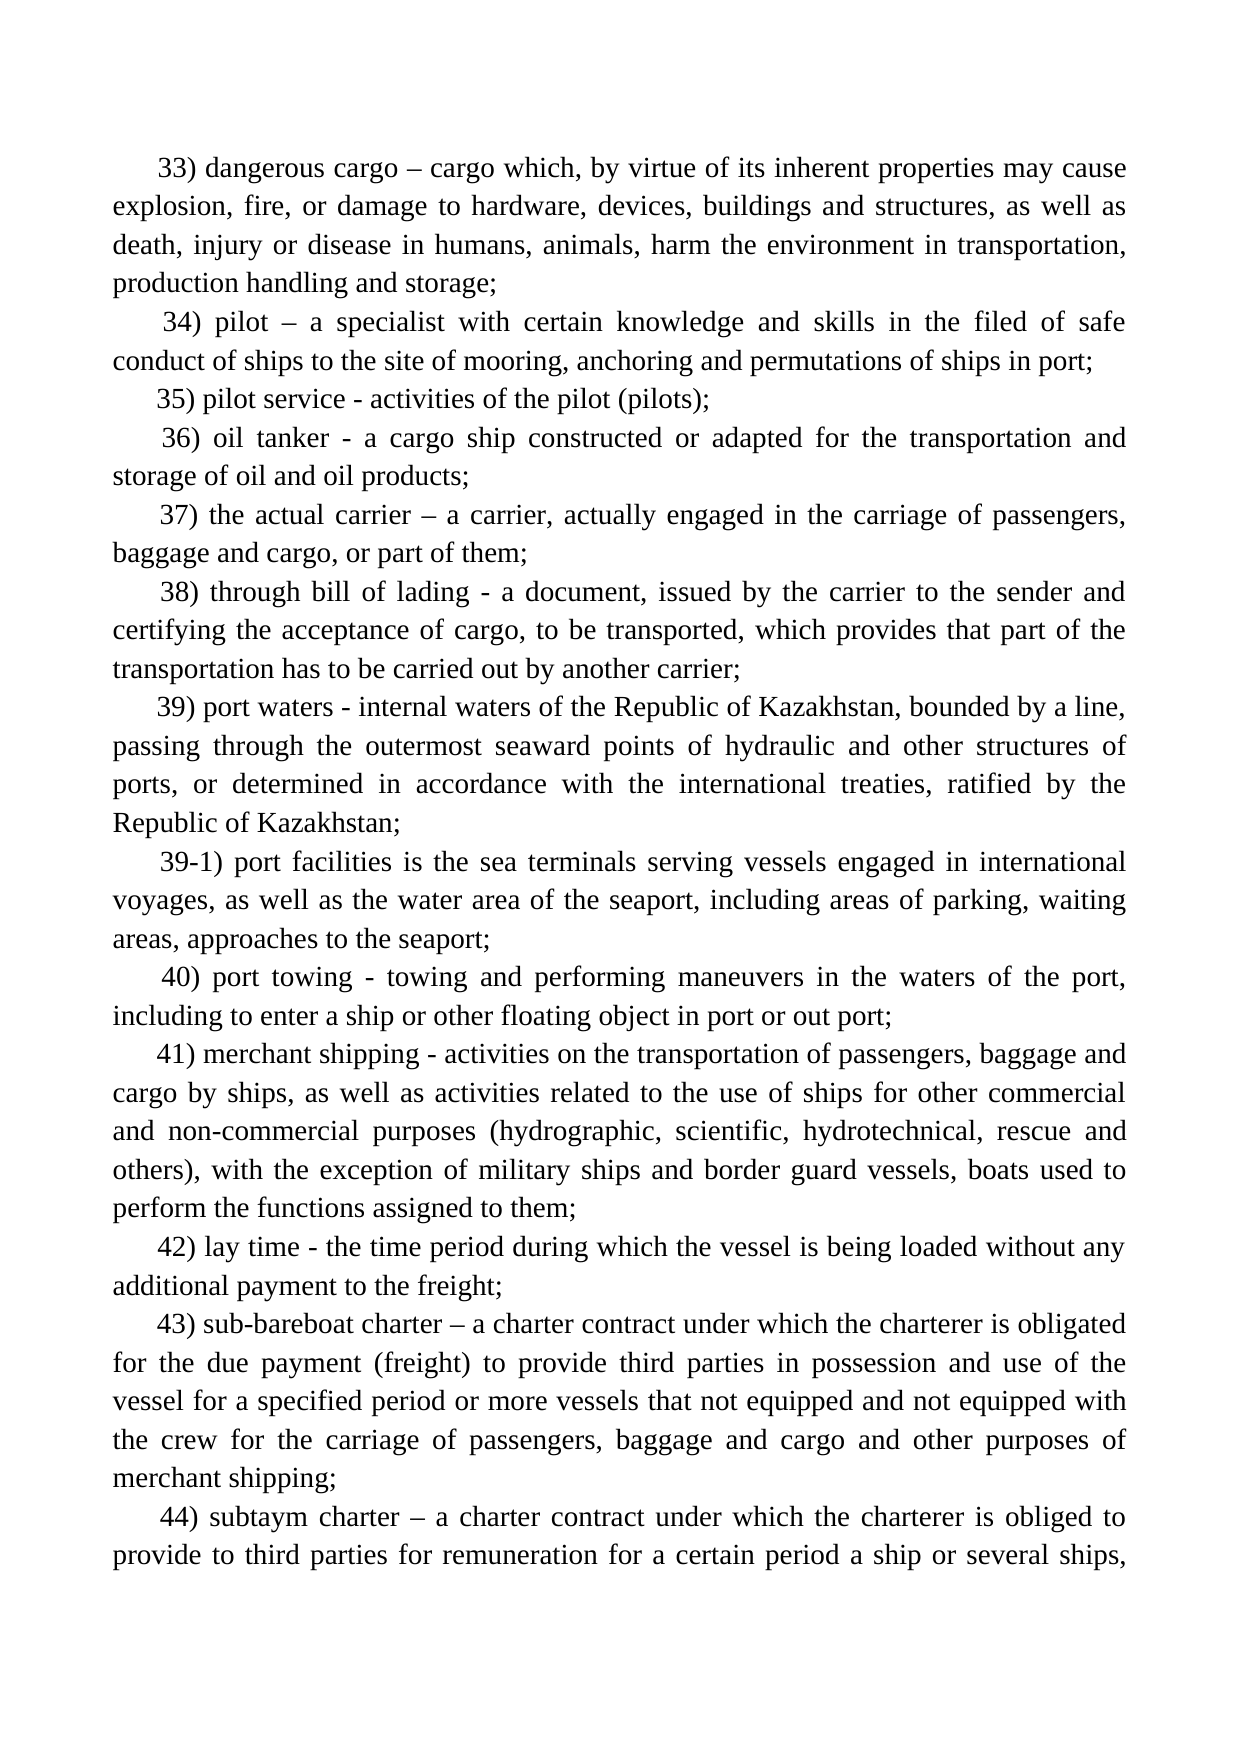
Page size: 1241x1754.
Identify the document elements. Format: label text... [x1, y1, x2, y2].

text 42) lay time - the time period during which the vessel is being loaded without any additional payment to the freight; [112, 1229, 1128, 1301]
text 41) merchant shipping - activities on the transportation of passengers, baggage and cargo by ships, as well as activities related to the use of ships for other commercial and non-commercial purposes (hydrographic, scientific, hydrotechnical, rescue and others), with the exception of military ships and border guard vessels, boats used to perform the functions assigned to them; [112, 1036, 1128, 1224]
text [112, 1499, 1128, 1571]
text 39-1) port facilities is the sea terminals serving vessels engaged in international voyages, as well as the water area of the seaport, including areas of parking, waiting areas, approaches to the seaport; [112, 844, 1128, 954]
text 39) port waters - internal waters of the Republic of Kazakhstan, bounded by a line, passing through the outermost seaward points of hydraulic and other structures of ports, or determined in accordance with the international treaties, ratified by the Republic of Kazakhstan; [112, 689, 1128, 839]
text 40) port towing - towing and performing maneuvers in the waters of the port, including to enter a ship or other floating object in port or out port; [112, 959, 1128, 1031]
text 34) pilot – a specialist with certain knowledge and skills in the filed of safe conduct of ships to the site of mooring, anchoring and permutations of ships in port; [112, 304, 1128, 376]
text 33) dangerous cargo – cargo which, by virtue of its inherent properties may cause explosion, fire, or damage to hardware, devices, buildings and structures, as well as death, injury or disease in humans, animals, harm the environment in transportation, production handling and storage; [112, 150, 1128, 299]
text 38) through bill of lading - a document, issued by the carrier to the sender and certifying the acceptance of cargo, to be transported, which provides that part of the transportation has to be carried out by another carrier; [112, 574, 1128, 684]
text 35) pilot service - activities of the pilot (pilots); [112, 381, 1128, 415]
text 37) the actual carrier – a carrier, actually engaged in the carriage of passengers, baggage and cargo, or part of them; [112, 497, 1128, 569]
text 43) sub-bareboat charter – a charter contract under which the charterer is obligated for the due payment (freight) to provide third parties in possession and use of the vessel for a specified period or more vessels that not equipped and not equipped with the crew for the carriage of passengers, baggage and cargo and other purposes of merchant shipping; [112, 1306, 1128, 1494]
text 36) oil tanker - a cargo ship constructed or adapted for the transportation and storage of oil and oil products; [112, 420, 1128, 492]
